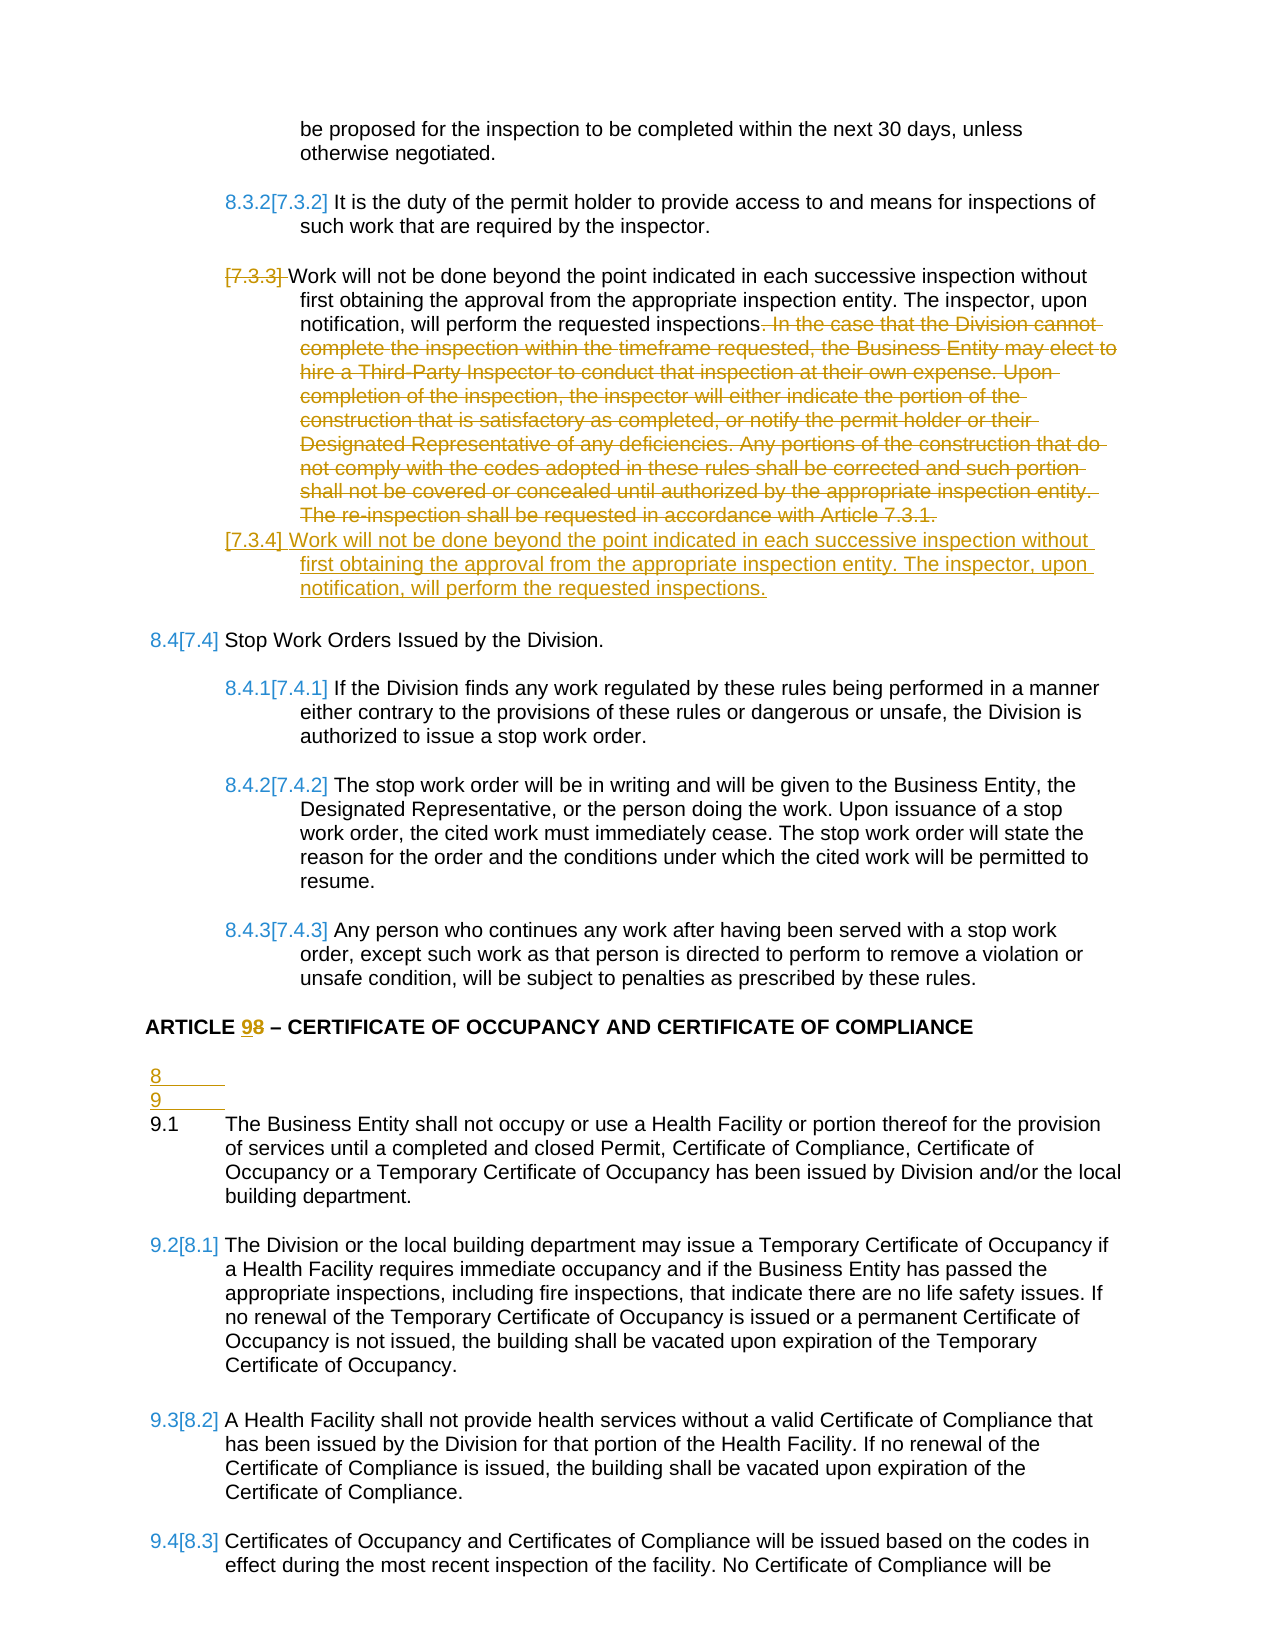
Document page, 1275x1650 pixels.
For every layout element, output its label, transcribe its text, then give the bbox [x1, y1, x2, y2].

list The stop work order will be in writing and will be given to the Business Entity, the Designated Representative, or the person doing the work. Upon issuance of a stop work order, the cited work must immediately cease. The stop work order will state the reason for the order and the conditions under which the cited work will be permitted to resume. [225, 773, 1112, 893]
list The Division or the local building department may issue a Temporary Certificate of Occupancy if a Health Facility requires immediate occupancy and if the Business Entity has passed the appropriate inspections, including fire inspections, that indicate there are no life safety issues. If no renewal of the Temporary Certificate of Occupancy is issued or a permanent Certificate of Occupancy is not issued, the building shall be vacated upon expiration of the Temporary Certificate of Occupancy. [150, 1233, 1109, 1376]
list Any person who continues any work after having been served with a stop work order, except such work as that person is directed to perform to remove a violation or unsafe condition, will be subject to penalties as prescribed by these rules. [225, 918, 1091, 990]
subtitle ARTICLE – CERTIFICATE OF OCCUPANCY AND CERTIFICATE OF COMPLIANCE [25, 1015, 1093, 1039]
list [225, 117, 1104, 164]
list The Business Entity shall not occupy or use a Health Facility or portion thereof for the provision of services until a completed and closed Permit, Certificate of Compliance, Certificate of Occupancy or a Temporary Certificate of Occupancy has been issued by Division and/or the local building department. [150, 1112, 1124, 1207]
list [150, 1529, 1117, 1577]
list Stop Work Orders Issued by the Division. [150, 627, 1162, 651]
list If the Division finds any work regulated by these rules being performed in a manner either contrary to the provisions of these rules or dangerous or unsafe, the Division is authorized to issue a stop work order. [225, 676, 1123, 748]
list It is the duty of the permit holder to provide access to and means for inspections of such work that are required by the inspector. [225, 190, 1111, 238]
list A Health Facility shall not provide health services without a valid Certificate of Compliance that has been issued by the Division for that portion of the Health Facility. If no renewal of the Certificate of Compliance is issued, the building shall be vacated upon expiration of the Certificate of Compliance. [150, 1408, 1125, 1504]
